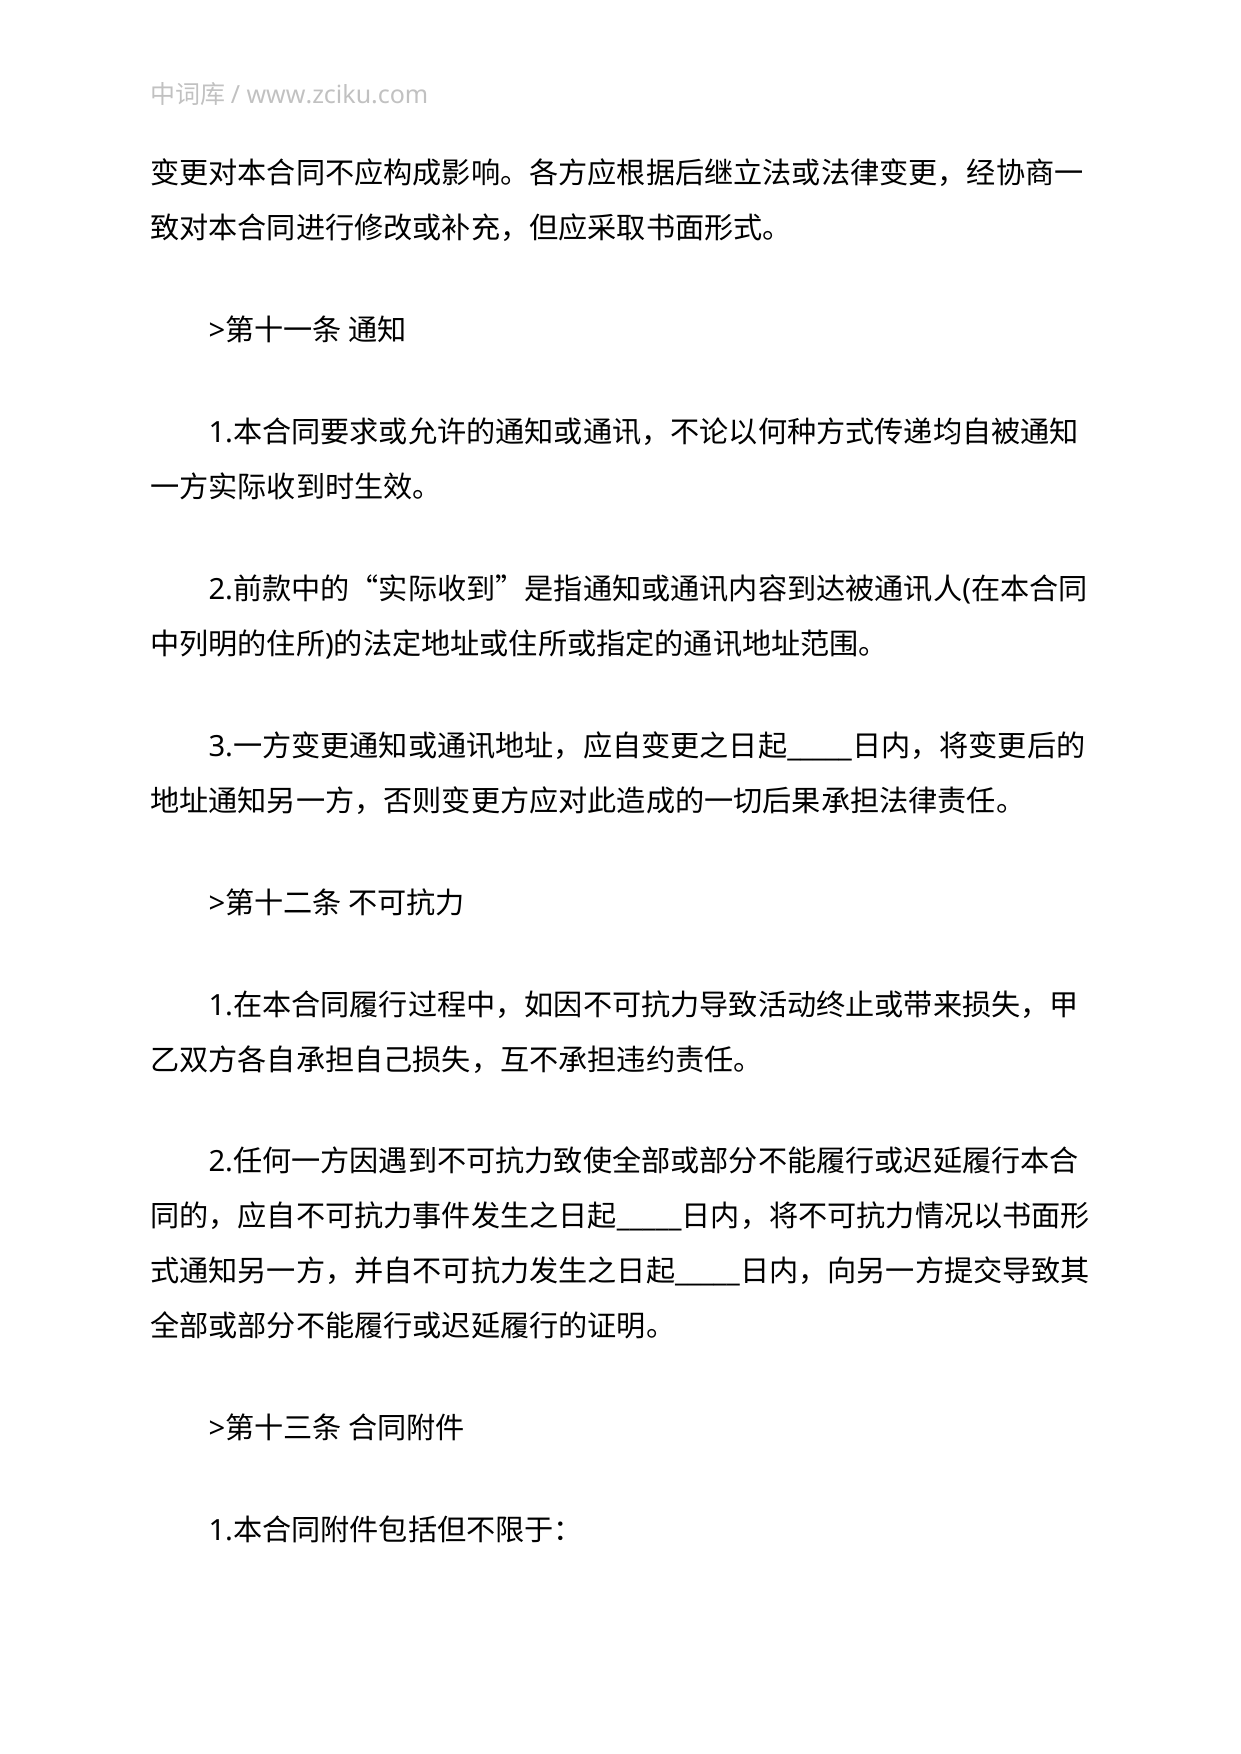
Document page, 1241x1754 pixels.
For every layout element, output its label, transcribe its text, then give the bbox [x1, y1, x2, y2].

text 2.前款中的“实际收到”是指通知或通讯内容到达被通讯人(在本合同中列明的住所)的法定地址或住所或指定的通讯地址范围。 [150, 565, 1090, 663]
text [150, 150, 1090, 247]
text >第十一条 通知 [150, 307, 1090, 349]
text 2.任何一方因遇到不可抗力致使全部或部分不能履行或迟延履行本合同的，应自不可抗力事件发生之日起_____日内，将不可抗力情况以书面形式通知另一方，并自不可抗力发生之日起_____日内，向另一方提交导致其全部或部分不能履行或迟延履行的证明。 [150, 1138, 1090, 1345]
text 1.在本合同履行过程中，如因不可抗力导致活动终止或带来损失，甲乙双方各自承担自己损失，互不承担违约责任。 [150, 981, 1090, 1078]
text 1.本合同要求或允许的通知或通讯，不论以何种方式传递均自被通知一方实际收到时生效。 [150, 409, 1090, 506]
text 3.一方变更通知或通讯地址，应自变更之日起_____日内，将变更后的地址通知另一方，否则变更方应对此造成的一切后果承担法律责任。 [150, 722, 1090, 820]
text >第十三条 合同附件 [150, 1405, 1090, 1447]
text >第十二条 不可抗力 [150, 879, 1090, 922]
text 1.本合同附件包括但不限于： [150, 1507, 1090, 1549]
